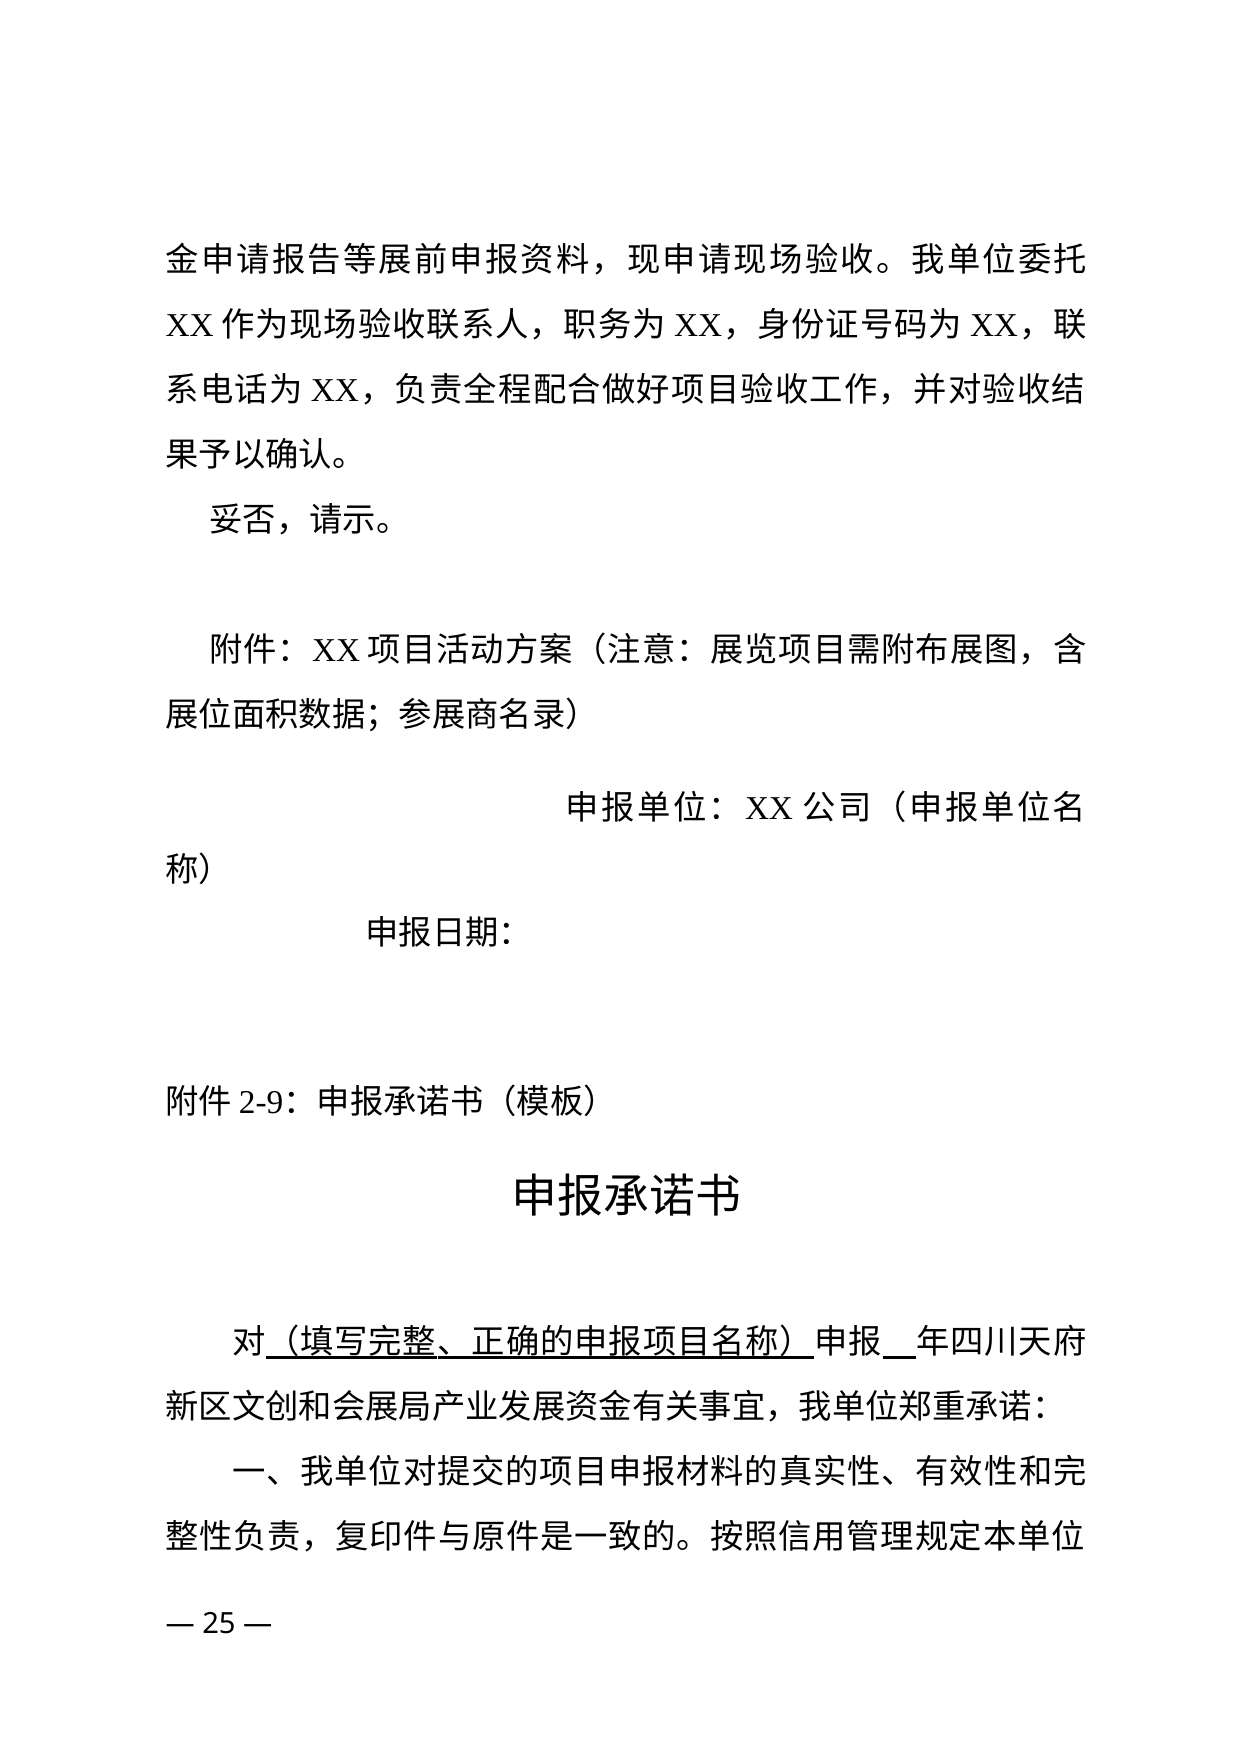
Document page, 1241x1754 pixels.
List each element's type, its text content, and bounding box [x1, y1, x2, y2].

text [165, 224, 1087, 484]
text 申报单位：XX公司（申报单位名称） [165, 769, 1087, 894]
text 附件2-9：申报承诺书（模板） [165, 1067, 1087, 1132]
text 申报承诺书 [165, 1144, 1087, 1242]
text 申报日期： [165, 894, 1087, 957]
text 妥否，请示。 [165, 484, 1087, 549]
text 附件：XX项目活动方案（注意：展览项目需附布展图，含展位面积数据；参展商名录） [165, 614, 1087, 744]
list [165, 1437, 1087, 1567]
text 对（填写完整、正确的申报项目名称）申报 年四川天府新区文创和会展局产业发展资金有关事宜，我单位郑重承诺： [165, 1307, 1087, 1437]
